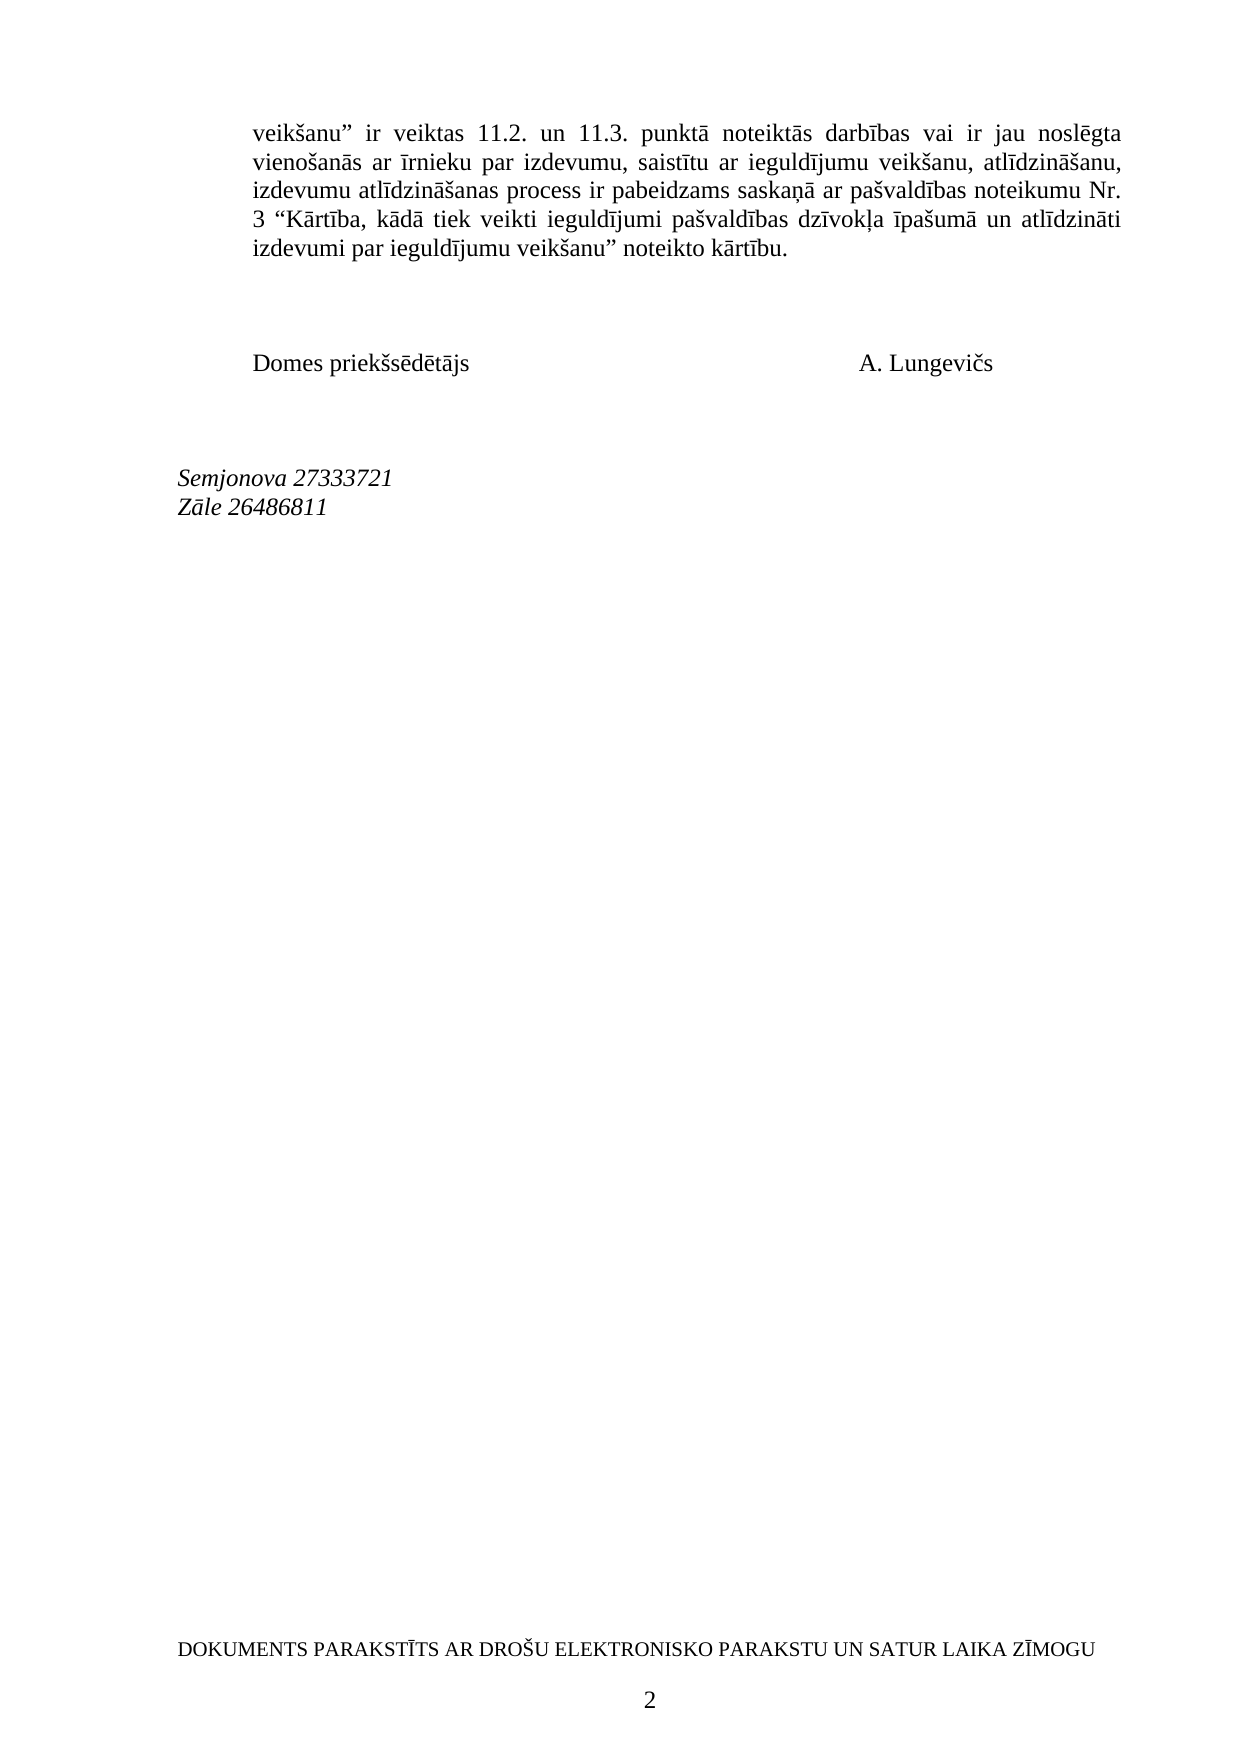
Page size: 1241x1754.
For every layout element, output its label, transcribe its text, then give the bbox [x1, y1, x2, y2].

text Semjonova 27333721 [177, 463, 1122, 492]
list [177, 118, 1122, 262]
text Zāle 26486811 [177, 492, 1122, 521]
text Domes priekšsēdētājs A. Lungevičs [177, 348, 1122, 377]
